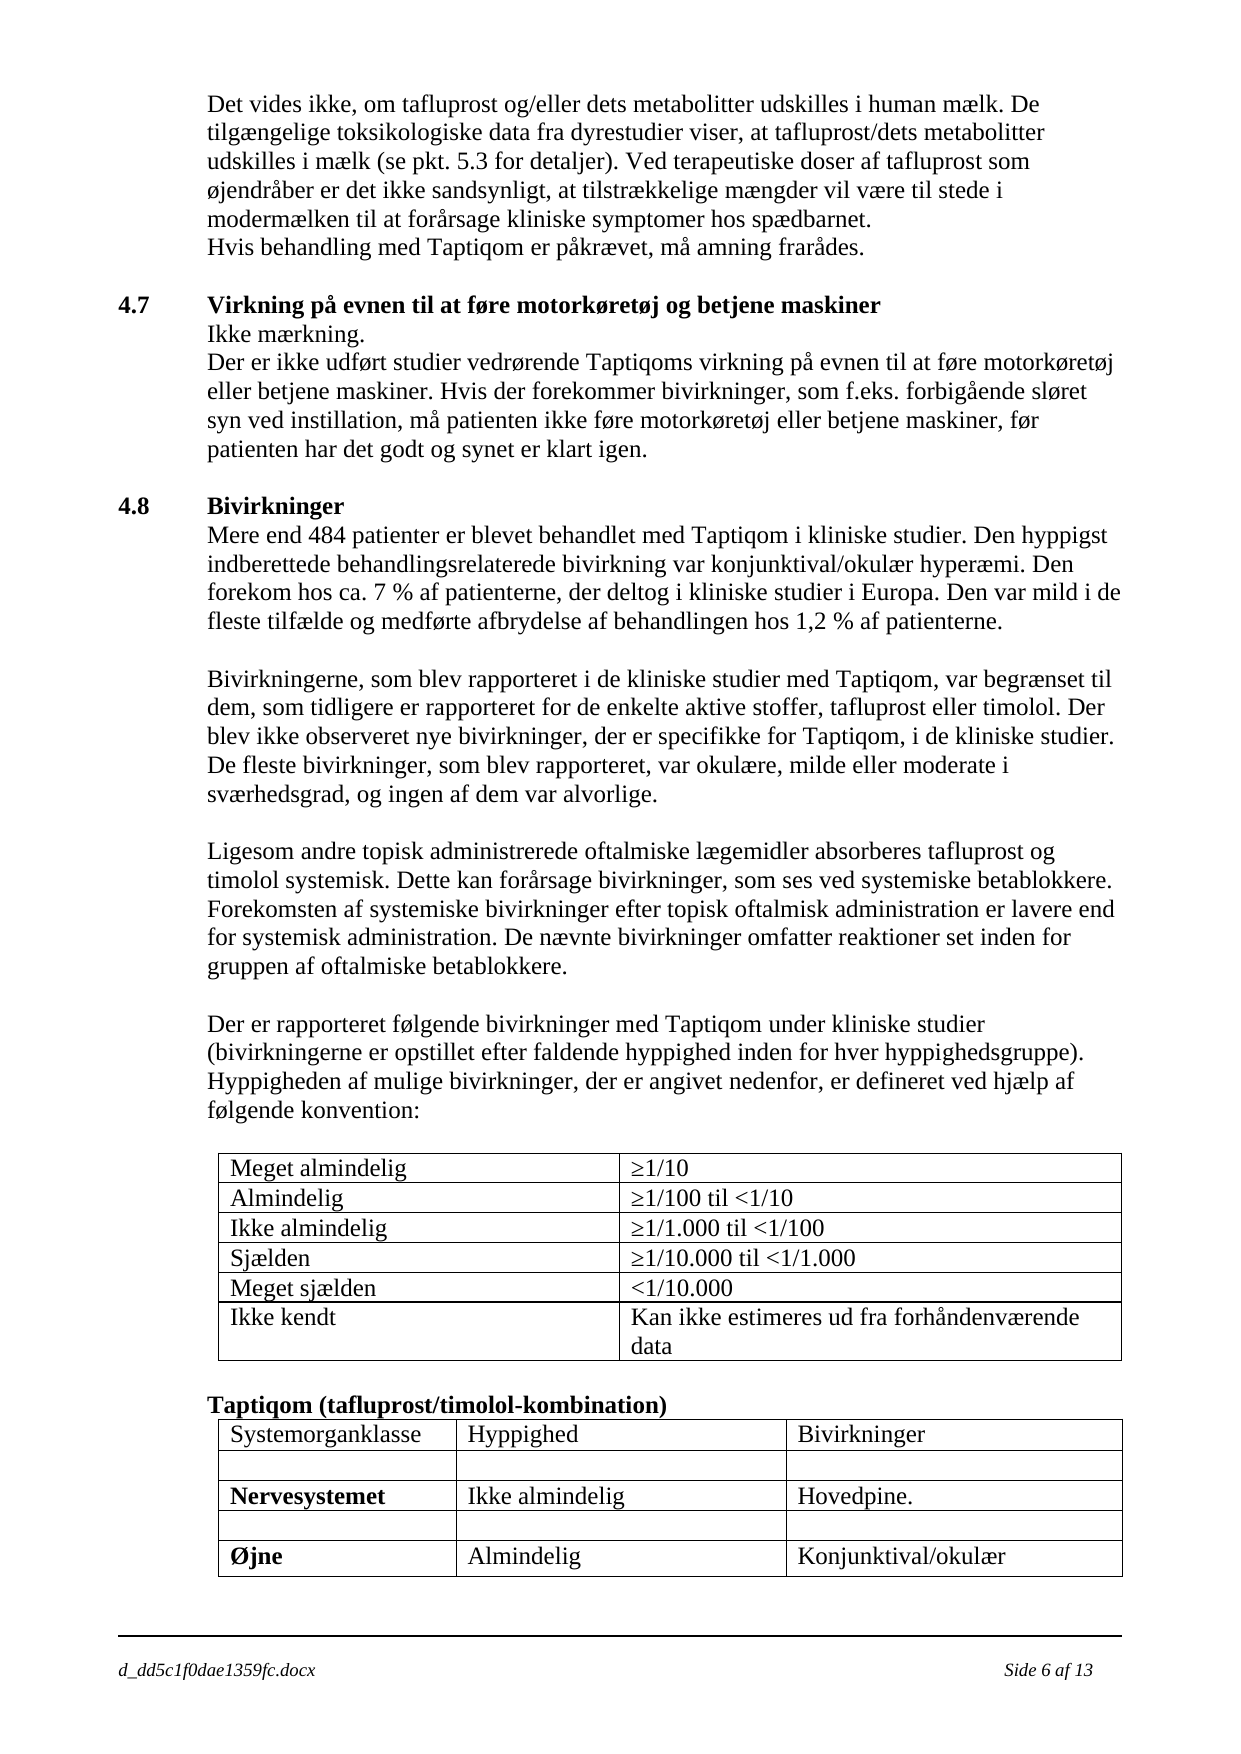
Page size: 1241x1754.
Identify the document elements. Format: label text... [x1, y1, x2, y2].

text Det vides ikke, om tafluprost og/eller dets metabolitter udskilles i human mælk. De tilgængelige toksikologiske data fra dyrestudier viser, at tafluprost/dets metabolitter udskilles i mælk (se pkt. 5.3 for detaljer). Ved terapeutiske doser af tafluprost som øjendråber er det ikke sandsynligt, at tilstrækkelige mængder vil være til stede i modermælken til at forårsage kliniske symptomer hos spædbarnet. [207, 89, 1122, 232]
text Ikke mærkning. [118, 319, 1122, 347]
table_cell Ikke kendt [219, 1303, 619, 1360]
table_cell [219, 1511, 456, 1540]
table_header Systemorganklasse [219, 1420, 456, 1450]
text Der er ikke udført studier vedrørende Taptiqoms virkning på evnen til at føre motorkøretøj eller betjene maskiner. Hvis der forekommer bivirkninger, som f.eks. forbigående sløret syn ved instillation, må patienten ikke føre motorkøretøj eller betjene maskiner, før patienten har det godt og synet er klart igen. [207, 347, 1122, 462]
text Der er rapporteret følgende bivirkninger med Taptiqom under kliniske studier (bivirkningerne er opstillet efter faldende hyppighed inden for hver hyppighedsgruppe). [207, 1009, 1122, 1066]
table_cell Almindelig [219, 1183, 619, 1212]
table_cell [787, 1451, 1122, 1480]
table_cell Nervesystemet [219, 1481, 456, 1510]
table_cell ≥1/10.000 til <1/1.000 [620, 1243, 1121, 1272]
table_cell Ikke almindelig [219, 1213, 619, 1242]
table_cell [219, 1451, 456, 1480]
table_cell Kan ikke estimeres ud fra forhåndenværende data [620, 1303, 1121, 1360]
text 4.8 Bivirkninger [118, 491, 1122, 520]
text Mere end 484 patienter er blevet behandlet med Taptiqom i kliniske studier. Den hyppigst indberettede behandlingsrelaterede bivirkning var konjunktival/okulær hyperæmi. Den forekom hos ca. 7 % af patienterne, der deltog i kliniske studier i Europa. Den var mild i de fleste tilfælde og medførte afbrydelse af behandlingen hos 1,2 % af patienterne. [207, 520, 1122, 635]
text Hvis behandling med Taptiqom er påkrævet, må amning frarådes. [207, 232, 1122, 261]
table_header Meget almindelig [219, 1154, 619, 1182]
table_cell Almindelig [457, 1541, 786, 1576]
table_header ≥1/10 [620, 1154, 1121, 1182]
table_cell ≥1/100 til <1/10 [620, 1183, 1121, 1212]
table_cell [787, 1511, 1122, 1540]
text Taptiqom (tafluprost/timolol-kombination) [207, 1390, 1122, 1418]
table_cell <1/10.000 [620, 1273, 1121, 1301]
table_cell Meget sjælden [219, 1273, 619, 1301]
text Hyppigheden af mulige bivirkninger, der er angivet nedenfor, er defineret ved hjælp af følgende konvention: [207, 1066, 1122, 1124]
table_cell [457, 1511, 786, 1540]
text Ligesom andre topisk administrerede oftalmiske lægemidler absorberes tafluprost og timolol systemisk. Dette kan forårsage bivirkninger, som ses ved systemiske betablokkere. Forekomsten af systemiske bivirkninger efter topisk oftalmisk administration er lavere end for systemisk administration. De nævnte bivirkninger omfatter reaktioner set inden for gruppen af oftalmiske betablokkere. [207, 836, 1122, 980]
table_cell ≥1/1.000 til <1/100 [620, 1213, 1121, 1242]
table_cell Hovedpine. [787, 1481, 1122, 1510]
table_cell Sjælden [219, 1243, 619, 1272]
table_cell [457, 1451, 786, 1480]
text 4.7 Virkning på evnen til at føre motorkøretøj og betjene maskiner [118, 290, 1122, 319]
text Bivirkningerne, som blev rapporteret i de kliniske studier med Taptiqom, var begrænset til dem, som tidligere er rapporteret for de enkelte aktive stoffer, tafluprost eller timolol. Der blev ikke observeret nye bivirkninger, der er specifikke for Taptiqom, i de kliniske studier. De fleste bivirkninger, som blev rapporteret, var okulære, milde eller moderate i sværhedsgrad, og ingen af dem var alvorlige. [207, 664, 1122, 807]
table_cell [787, 1541, 1122, 1576]
table_cell Ikke almindelig [457, 1481, 786, 1510]
table_header Hyppighed [457, 1420, 786, 1450]
table_header Bivirkninger [787, 1420, 1122, 1450]
table_cell Øjne [219, 1541, 456, 1576]
